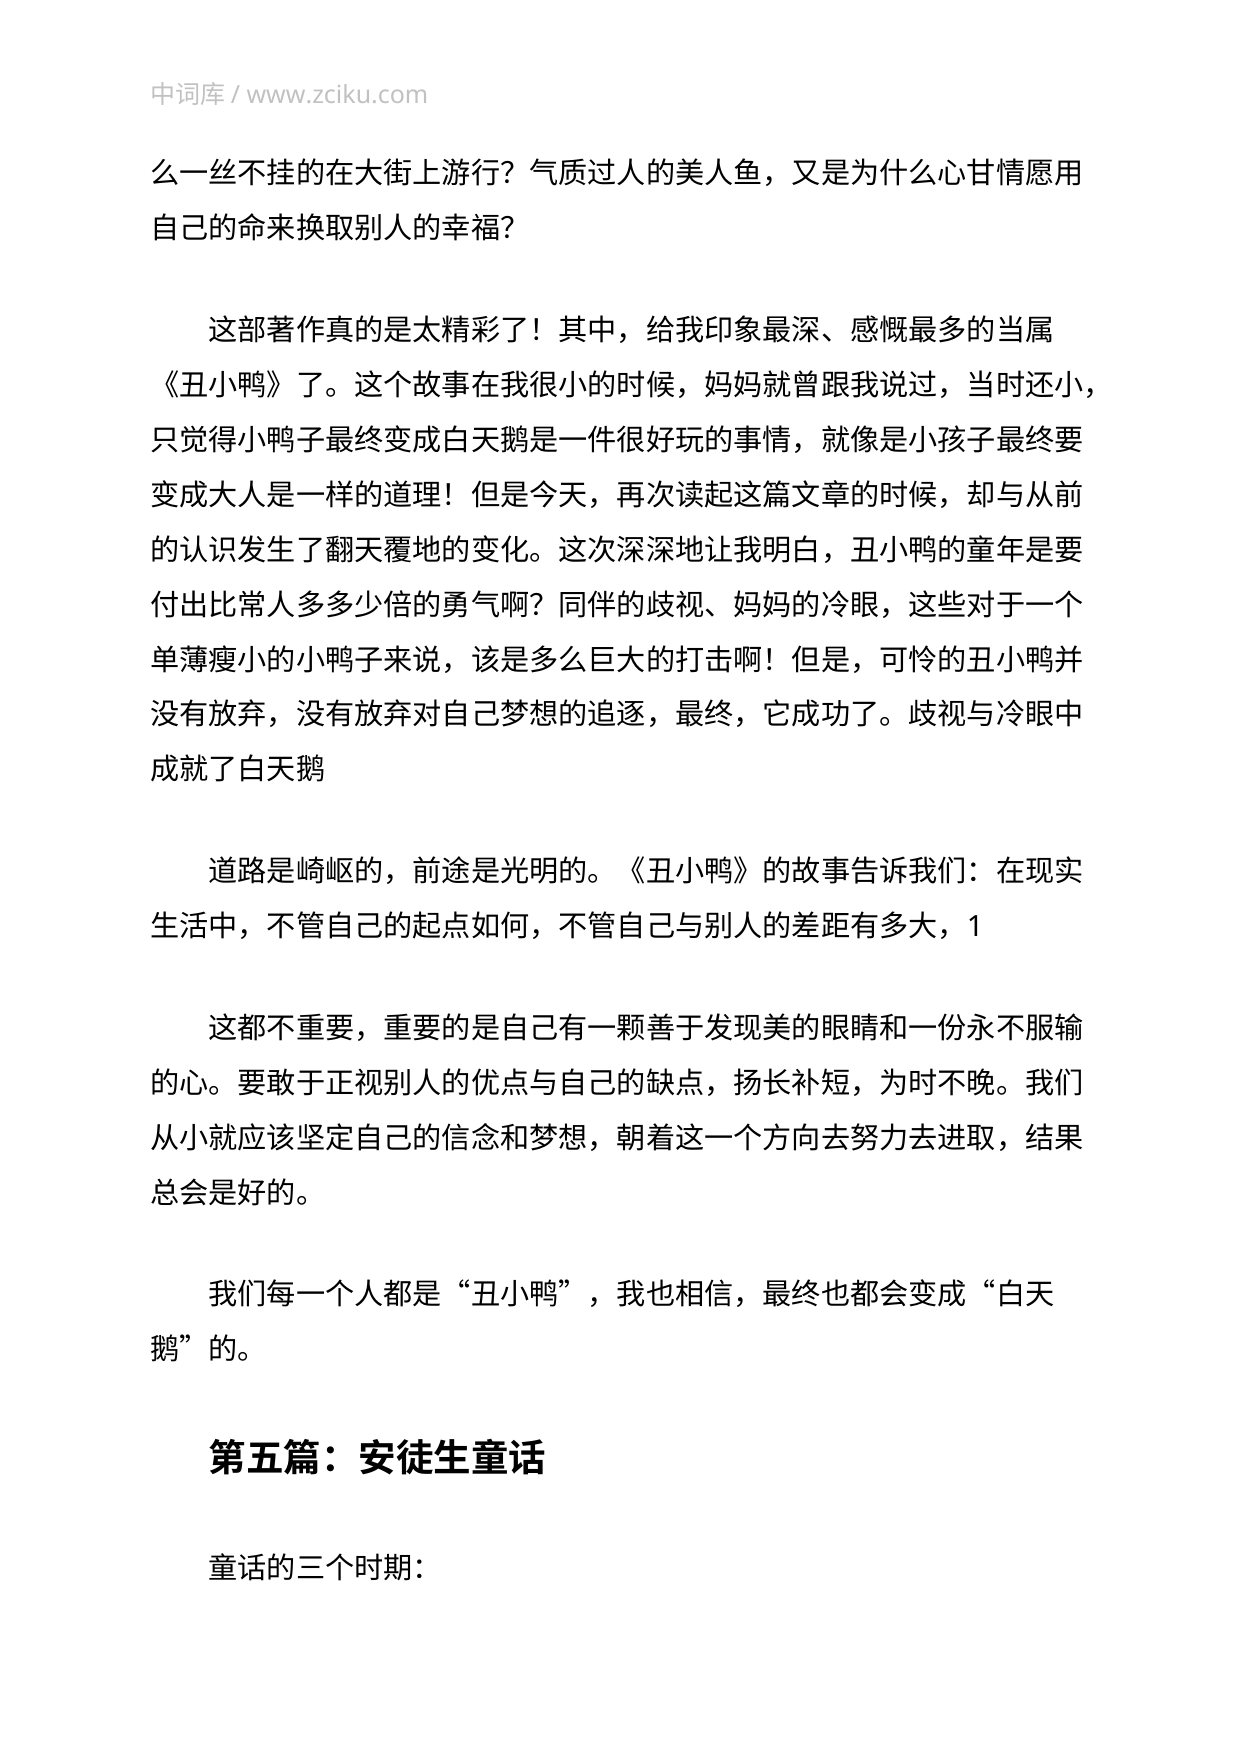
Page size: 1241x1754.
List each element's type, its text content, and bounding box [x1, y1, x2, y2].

text 童话的三个时期： [150, 1545, 1090, 1587]
text 这部著作真的是太精彩了！其中，给我印象最深、感慨最多的当属《丑小鸭》了。这个故事在我很小的时候，妈妈就曾跟我说过，当时还小，只觉得小鸭子最终变成白天鹅是一件很好玩的事情，就像是小孩子最终要变成大人是一样的道理！但是今天，再次读起这篇文章的时候，却与从前的认识发生了翻天覆地的变化。这次深深地让我明白，丑小鸭的童年是要付出比常人多多少倍的勇气啊？同伴的歧视、妈妈的冷眼，这些对于一个单薄瘦小的小鸭子来说，该是多么巨大的打击啊！但是，可怜的丑小鸭并没有放弃，没有放弃对自己梦想的追逐，最终，它成功了。歧视与冷眼中成就了白天鹅 [150, 307, 1090, 788]
text 第五篇：安徒生童话 [150, 1428, 1090, 1482]
text 这都不重要，重要的是自己有一颗善于发现美的眼睛和一份永不服输的心。要敢于正视别人的优点与自己的缺点，扬长补短，为时不晚。我们从小就应该坚定自己的信念和梦想，朝着这一个方向去努力去进取，结果总会是好的。 [150, 1004, 1090, 1211]
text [150, 150, 1090, 247]
text 道路是崎岖的，前途是光明的。《丑小鸭》的故事告诉我们：在现实生活中，不管自己的起点如何，不管自己与别人的差距有多大，1 [150, 848, 1090, 945]
text 我们每一个人都是“丑小鸭”，我也相信，最终也都会变成“白天鹅”的。 [150, 1271, 1090, 1368]
